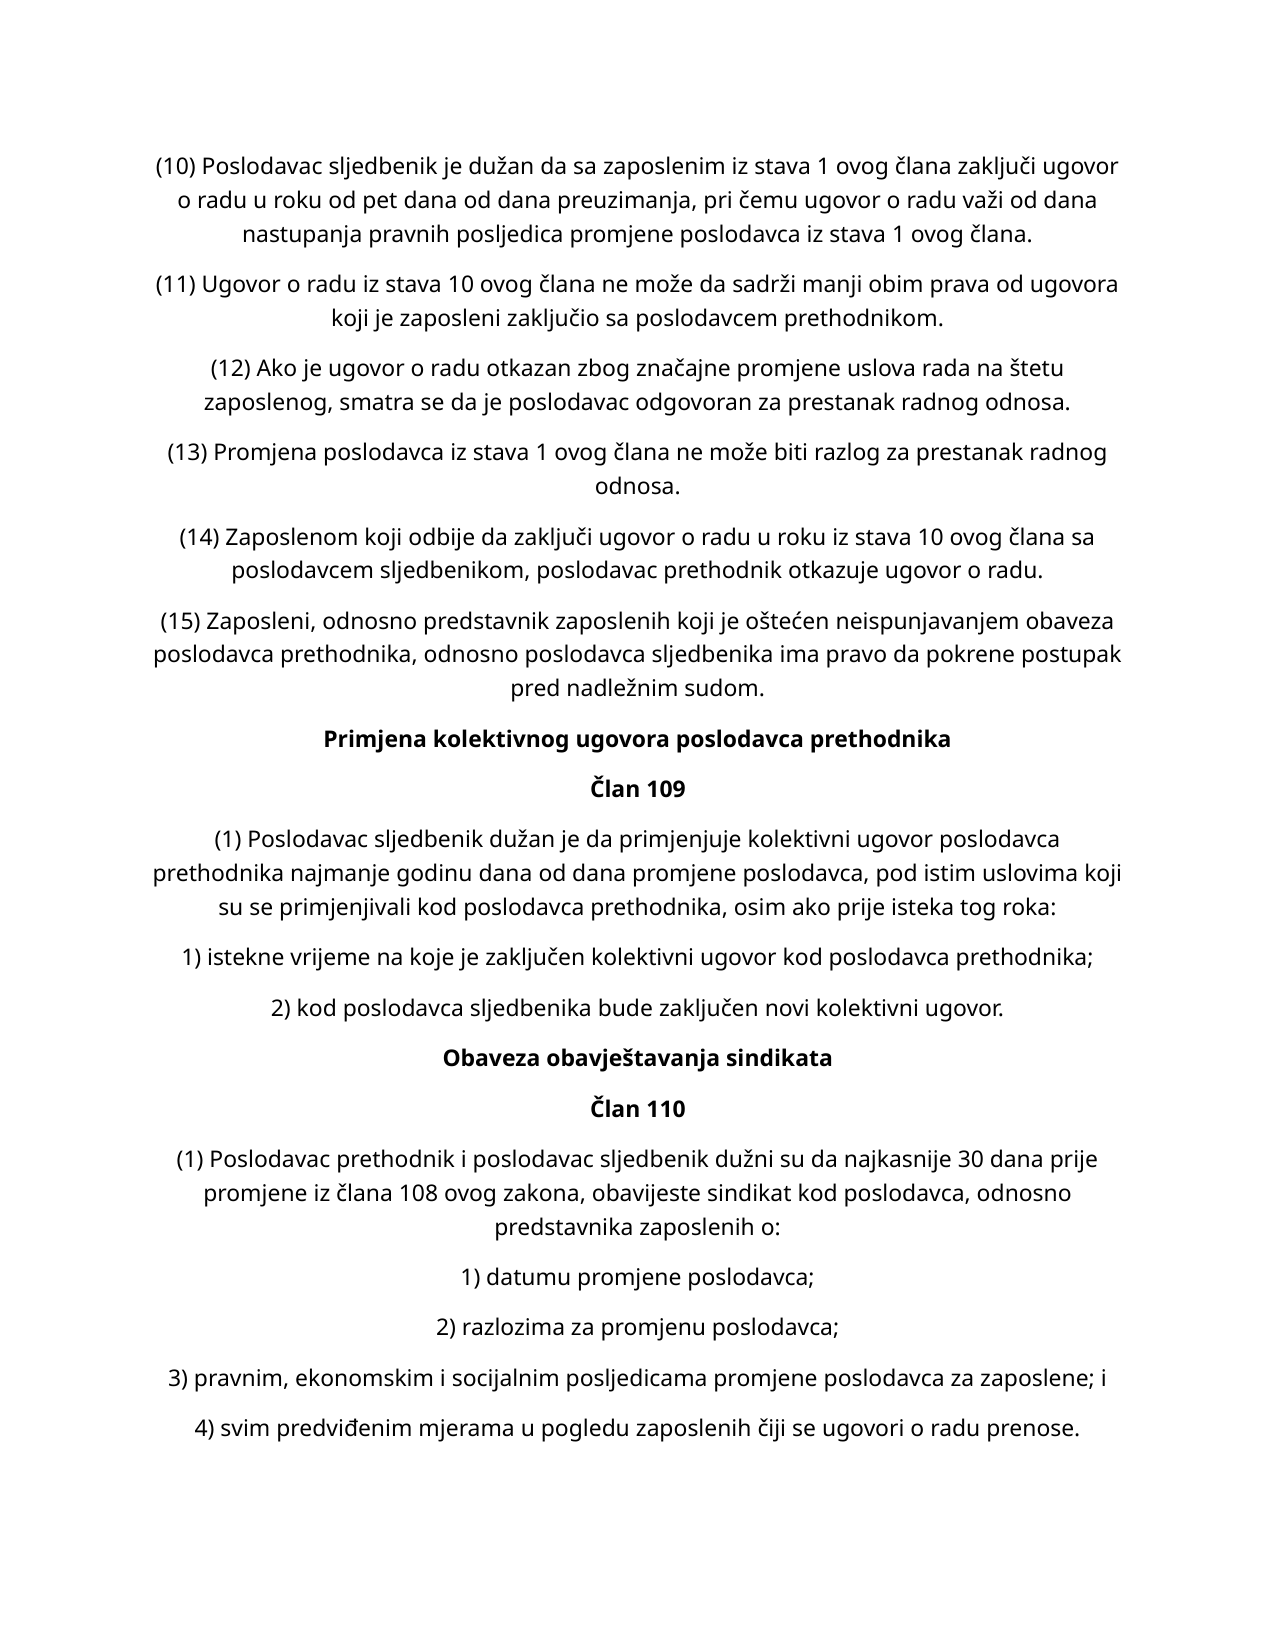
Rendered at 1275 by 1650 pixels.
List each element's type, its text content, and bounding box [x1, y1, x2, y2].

text 3) pravnim, ekonomskim i socijalnim posljedicama promjene poslodavca za zaposlene; i [150, 1362, 1125, 1393]
text (14) Zaposlenom koji odbije da zaključi ugovor o radu u roku iz stava 10 ovog člana sa poslodavcem sljedbenikom, poslodavac prethodnik otkazuje ugovor o radu. [150, 520, 1125, 585]
text 1) datumu promjene poslodavca; [150, 1261, 1125, 1292]
text Član 109 [150, 773, 1125, 804]
text 4) svim predviđenim mjerama u pogledu zaposlenih čiji se ugovori o radu prenose. [150, 1412, 1125, 1443]
text (15) Zaposleni, odnosno predstavnik zaposlenih koji je oštećen neispunjavanjem obaveza poslodavca prethodnika, odnosno poslodavca sljedbenika ima pravo da pokrene postupak pred nadležnim sudom. [150, 604, 1125, 703]
text Primjena kolektivnog ugovora poslodavca prethodnika [150, 722, 1125, 754]
text (1) Poslodavac prethodnik i poslodavac sljedbenik dužni su da najkasnije 30 dana prije promjene iz člana 108 ovog zakona, obavijeste sindikat kod poslodavca, odnosno predstavnika zaposlenih o: [150, 1143, 1125, 1242]
text (1) Poslodavac sljedbenik dužan je da primjenjuje kolektivni ugovor poslodavca prethodnika najmanje godinu dana od dana promjene poslodavca, pod istim uslovima koji su se primjenjivali kod poslodavca prethodnika, osim ako prije isteka tog roka: [150, 823, 1125, 922]
text Obaveza obavještavanja sindikata [150, 1042, 1125, 1073]
text (10) Poslodavac sljedbenik je dužan da sa zaposlenim iz stava 1 ovog člana zaključi ugovor o radu u roku od pet dana od dana preuzimanja, pri čemu ugovor o radu važi od dana nastupanja pravnih posljedica promjene poslodavca iz stava 1 ovog člana. [150, 150, 1125, 249]
text (11) Ugovor o radu iz stava 10 ovog člana ne može da sadrži manji obim prava od ugovora koji je zaposleni zaključio sa poslodavcem prethodnikom. [150, 268, 1125, 333]
text 2) kod poslodavca sljedbenika bude zaključen novi kolektivni ugovor. [150, 992, 1125, 1023]
text Član 110 [150, 1092, 1125, 1124]
text 1) istekne vrijeme na koje je zaključen kolektivni ugovor kod poslodavca prethodnika; [150, 941, 1125, 972]
text (12) Ako je ugovor o radu otkazan zbog značajne promjene uslova rada na štetu zaposlenog, smatra se da je poslodavac odgovoran za prestanak radnog odnosa. [150, 352, 1125, 417]
text (13) Promjena poslodavca iz stava 1 ovog člana ne može biti razlog za prestanak radnog odnosa. [150, 436, 1125, 501]
text 2) razlozima za promjenu poslodavca; [150, 1311, 1125, 1342]
